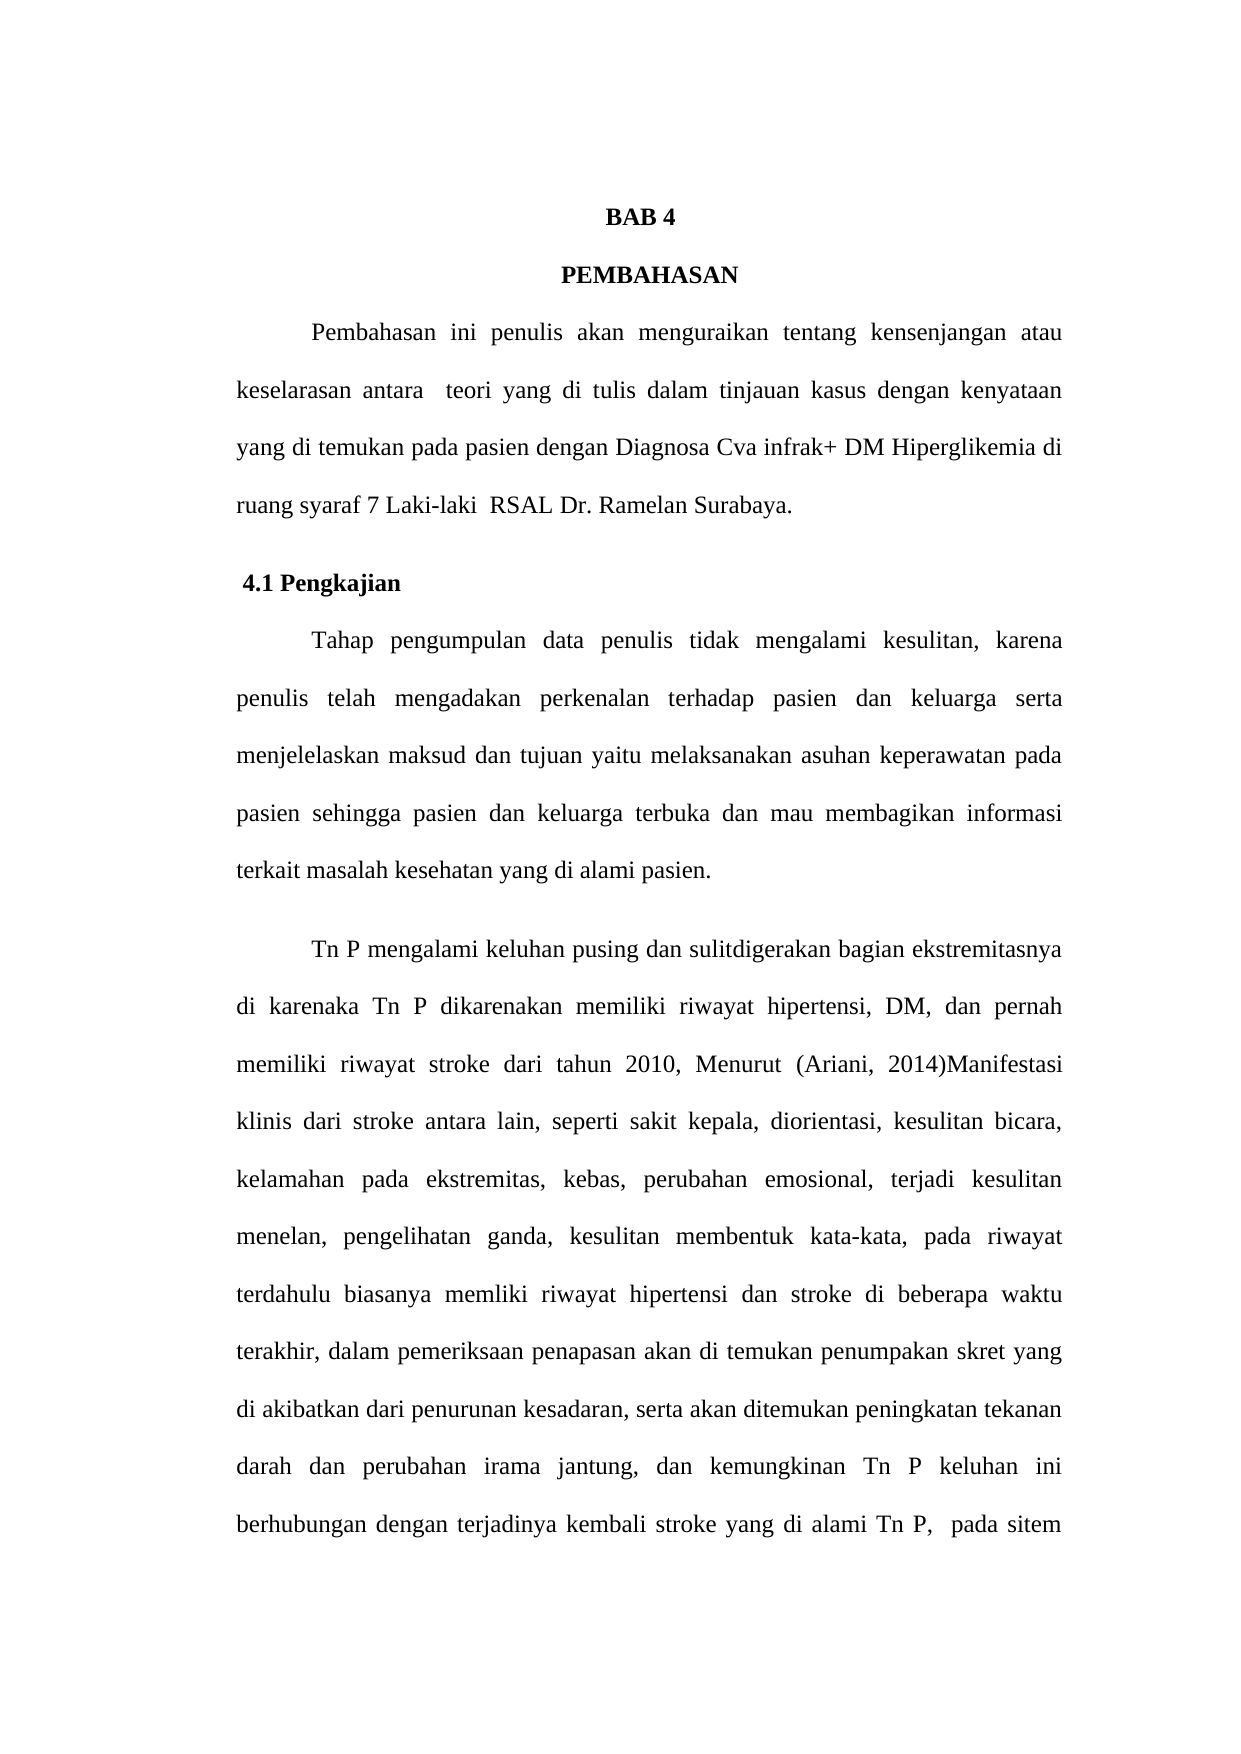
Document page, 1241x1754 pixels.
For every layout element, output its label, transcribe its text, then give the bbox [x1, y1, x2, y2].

text PEMBAHASAN [236, 260, 1063, 288]
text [236, 934, 1063, 1538]
text Pembahasan ini penulis akan menguraikan tentang kensenjangan atau keselarasan antara teori yang di tulis dalam tinjauan kasus dengan kenyataan yang di temukan pada pasien dengan Diagnosa Cva infrak+ DM Hiperglikemia di ruang syaraf 7 Laki-laki RSAL Dr. Ramelan Surabaya. [236, 317, 1063, 518]
subtitle Pengkajian [236, 568, 1063, 597]
text Tahap pengumpulan data penulis tidak mengalami kesulitan, karena penulis telah mengadakan perkenalan terhadap pasien dan keluarga serta menjelelaskan maksud dan tujuan yaitu melaksanakan asuhan keperawatan pada pasien sehingga pasien dan keluarga terbuka dan mau membagikan informasi terkait masalah kesehatan yang di alami pasien. [236, 626, 1063, 884]
